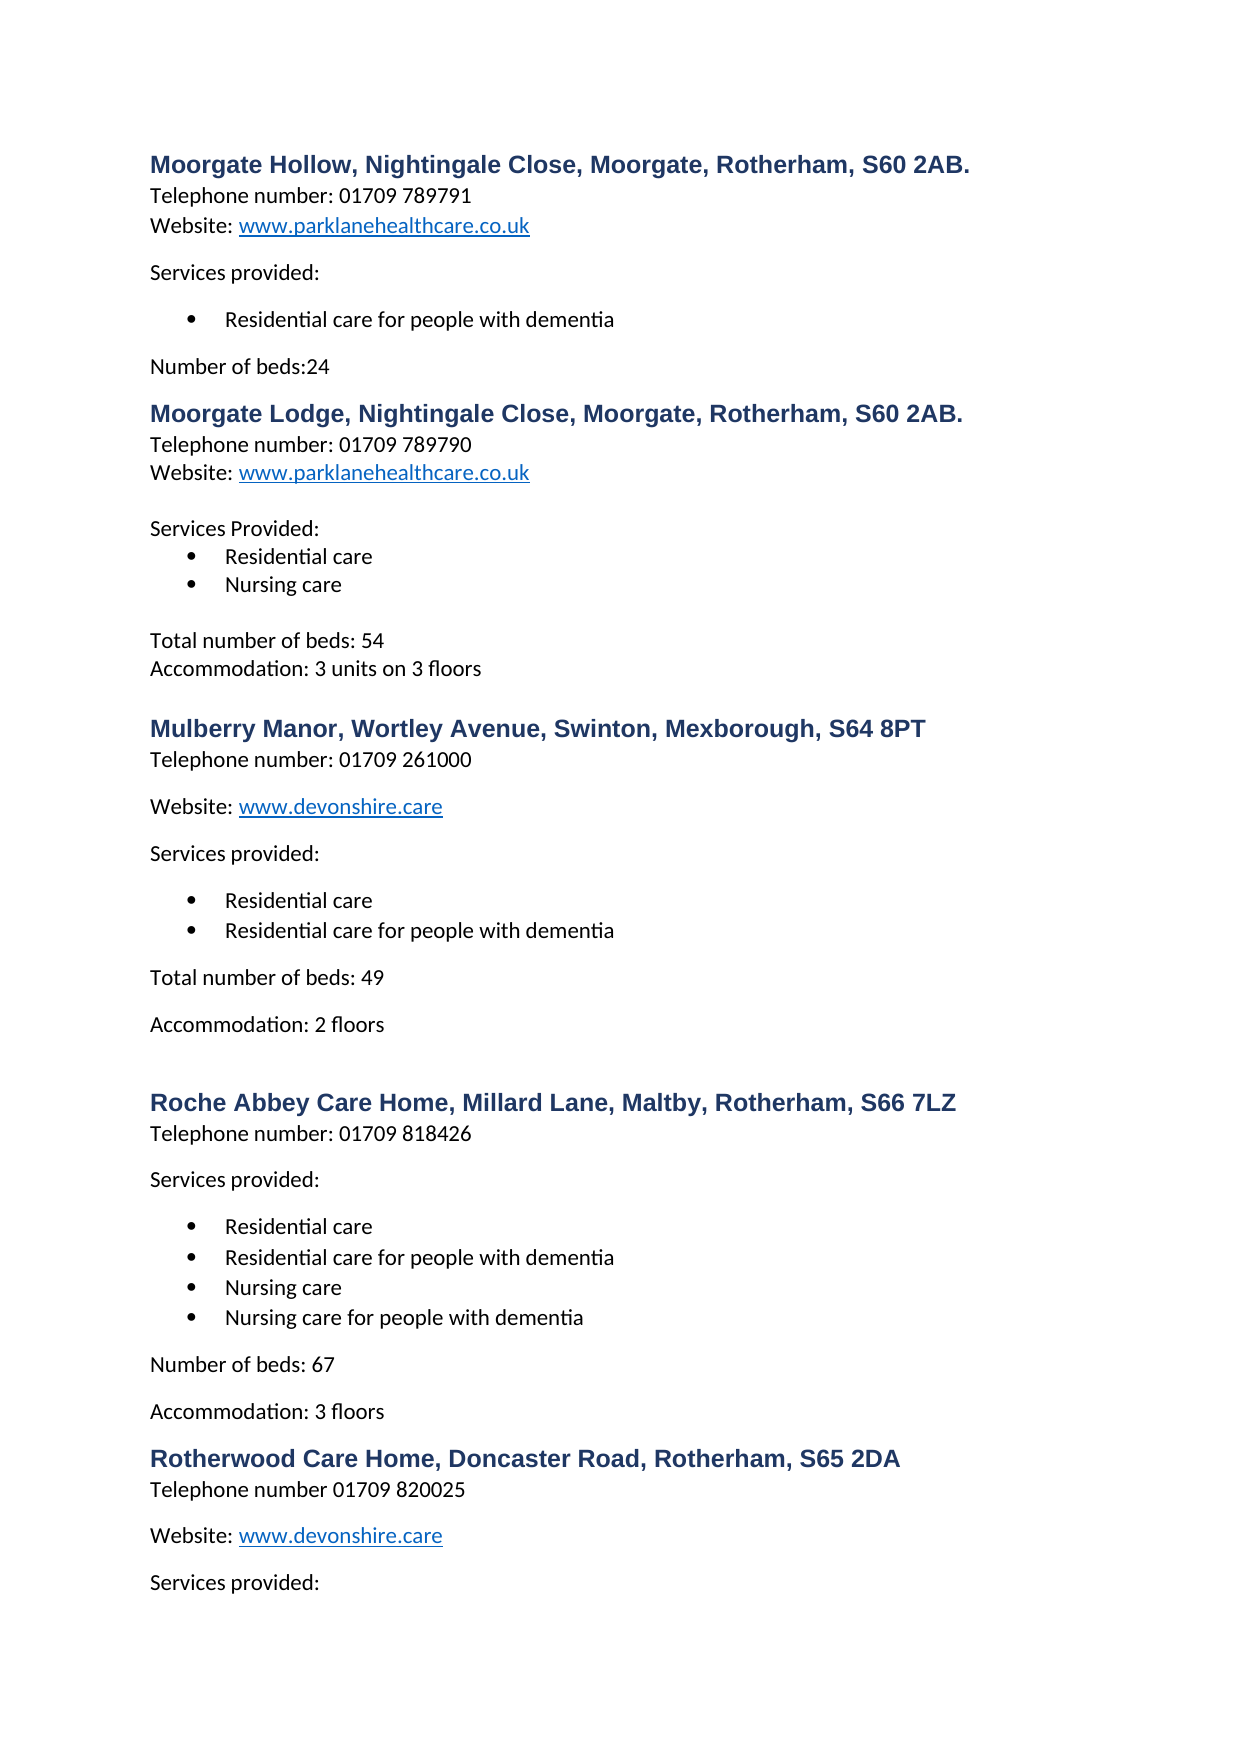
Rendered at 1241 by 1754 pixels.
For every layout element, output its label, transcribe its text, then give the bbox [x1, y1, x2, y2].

subtitle Rotherwood Care Home, Doncaster Road, Rotherham, S65 2DA [150, 1444, 1090, 1472]
text Services provided: [150, 839, 1090, 867]
text Telephone number: 01709 261000 [150, 745, 1090, 773]
text Total number of beds: 49 [150, 963, 1090, 991]
list Residential care [187, 1212, 1090, 1241]
text Services provided: [150, 1166, 1090, 1194]
list Residential care for people with dementia [187, 916, 1090, 944]
text Accommodation: 3 units on 3 floors [150, 654, 1090, 710]
list Residential care [187, 886, 1090, 914]
text Website: www.devonshire.care [150, 1522, 1090, 1550]
subtitle Mulberry Manor, Wortley Avenue, Swinton, Mexborough, S64 8PT [150, 714, 1090, 743]
text Accommodation: 3 floors [150, 1397, 1090, 1425]
text Accommodation: 2 floors [150, 1010, 1090, 1038]
list Nursing care [187, 1273, 1090, 1301]
list Residential care for people with dementia [187, 1243, 1090, 1271]
list Residential care for people with dementia [187, 305, 1090, 333]
text Telephone number: 01709 789790 [150, 430, 1090, 458]
text Services provided: [150, 1568, 1090, 1597]
text Telephone number: 01709 818426 [150, 1119, 1090, 1147]
text Total number of beds: 54 [150, 626, 1090, 654]
list Residential care [187, 542, 1090, 570]
text Website: www.parklanehealthcare.co.uk [150, 458, 1090, 486]
text Services provided: [150, 258, 1090, 286]
text Number of beds: 67 [150, 1350, 1090, 1378]
text Services Provided: [150, 486, 1090, 542]
text Telephone number: 01709 789791 Website: www.parklanehealthcare.co.uk [150, 181, 1090, 239]
subtitle Roche Abbey Care Home, Millard Lane, Maltby, Rotherham, S66 7LZ [150, 1057, 1090, 1116]
list Nursing care [187, 570, 1090, 626]
subtitle Moorgate Hollow, Nightingale Close, Moorgate, Rotherham, S60 2AB. [150, 150, 1090, 179]
list Nursing care for people with dementia [187, 1303, 1090, 1331]
text Telephone number 01709 820025 [150, 1475, 1090, 1503]
text Website: www.devonshire.care [150, 792, 1090, 820]
subtitle Moorgate Lodge, Nightingale Close, Moorgate, Rotherham, S60 2AB. [150, 399, 1090, 427]
text Number of beds:24 [150, 352, 1090, 380]
